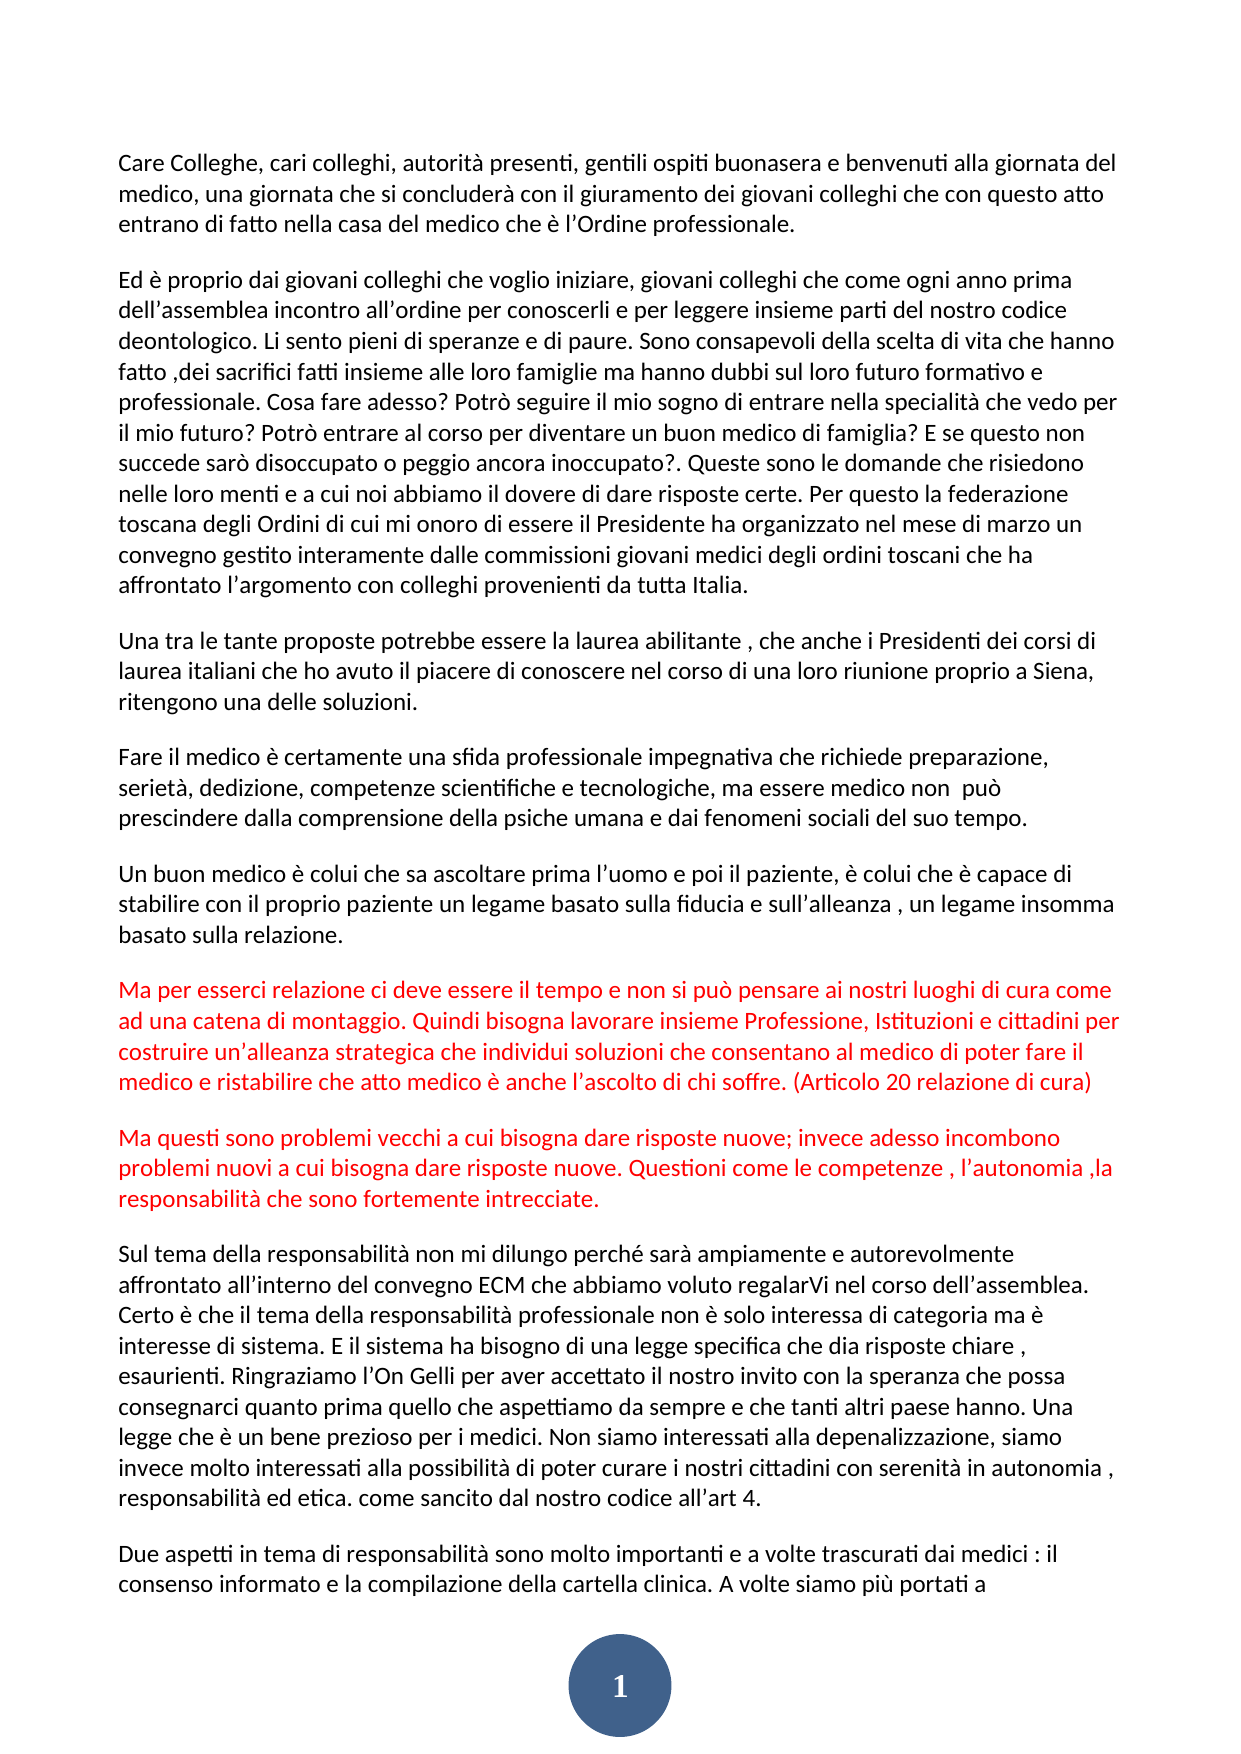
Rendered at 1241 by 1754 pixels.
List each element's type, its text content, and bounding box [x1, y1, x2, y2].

text Ma per esserci relazione ci deve essere il tempo e non si può pensare ai nostri luoghi di cura come ad una catena di montaggio. Quindi bisogna lavorare insieme Professione, Istituzioni e cittadini per costruire un’alleanza strategica che individui soluzioni che consentano al medico di poter fare il medico e ristabilire che atto medico è anche l’ascolto di chi soffre. (Articolo 20 relazione di cura) [118, 974, 1122, 1097]
text Ed è proprio dai giovani colleghi che voglio iniziare, giovani colleghi che come ogni anno prima dell’assemblea incontro all’ordine per conoscerli e per leggere insieme parti del nostro codice deontologico. Li sento pieni di speranze e di paure. Sono consapevoli della scelta di vita che hanno fatto ,dei sacrifici fatti insieme alle loro famiglie ma hanno dubbi sul loro futuro formativo e professionale. Cosa fare adesso? Potrò seguire il mio sogno di entrare nella specialità che vedo per il mio futuro? Potrò entrare al corso per diventare un buon medico di famiglia? E se questo non succede sarò disoccupato o peggio ancora inoccupato?. Queste sono le domande che risiedono nelle loro menti e a cui noi abbiamo il dovere di dare risposte certe. Per questo la federazione toscana degli Ordini di cui mi onoro di essere il Presidente ha organizzato nel mese di marzo un convegno gestito interamente dalle commissioni giovani medici degli ordini toscani che ha affrontato l’argomento con colleghi provenienti da tutta Italia. [118, 264, 1122, 600]
text Sul tema della responsabilità non mi dilungo perché sarà ampiamente e autorevolmente affrontato all’interno del convegno ECM che abbiamo voluto regalarVi nel corso dell’assemblea. Certo è che il tema della responsabilità professionale non è solo interessa di categoria ma è interesse di sistema. E il sistema ha bisogno di una legge specifica che dia risposte chiare , esaurienti. Ringraziamo l’On Gelli per aver accettato il nostro invito con la speranza che possa consegnarci quanto prima quello che aspettiamo da sempre e che tanti altri paese hanno. Una legge che è un bene prezioso per i medici. Non siamo interessati alla depenalizzazione, siamo invece molto interessati alla possibilità di poter curare i nostri cittadini con serenità in autonomia , responsabilità ed etica. come sancito dal nostro codice all’art 4. [118, 1238, 1122, 1513]
text Care Colleghe, cari colleghi, autorità presenti, gentili ospiti buonasera e benvenuti alla giornata del medico, una giornata che si concluderà con il giuramento dei giovani colleghi che con questo atto entrano di fatto nella casa del medico che è l’Ordine professionale. [118, 148, 1122, 239]
text Una tra le tante proposte potrebbe essere la laurea abilitante , che anche i Presidenti dei corsi di laurea italiani che ho avuto il piacere di conoscere nel corso di una loro riunione proprio a Siena, ritengono una delle soluzioni. [118, 625, 1122, 716]
text Un buon medico è colui che sa ascoltare prima l’uomo e poi il paziente, è colui che è capace di stabilire con il proprio paziente un legame basato sulla fiducia e sull’alleanza , un legame insomma basato sulla relazione. [118, 858, 1122, 949]
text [118, 1538, 1122, 1599]
text Fare il medico è certamente una sfida professionale impegnativa che richiede preparazione, serietà, dedizione, competenze scientifiche e tecnologiche, ma essere medico non può prescindere dalla comprensione della psiche umana e dai fenomeni sociali del suo tempo. [118, 741, 1122, 833]
text Ma questi sono problemi vecchi a cui bisogna dare risposte nuove; invece adesso incombono problemi nuovi a cui bisogna dare risposte nuove. Questioni come le competenze , l’autonomia ,la responsabilità che sono fortemente intrecciate. [118, 1122, 1122, 1213]
